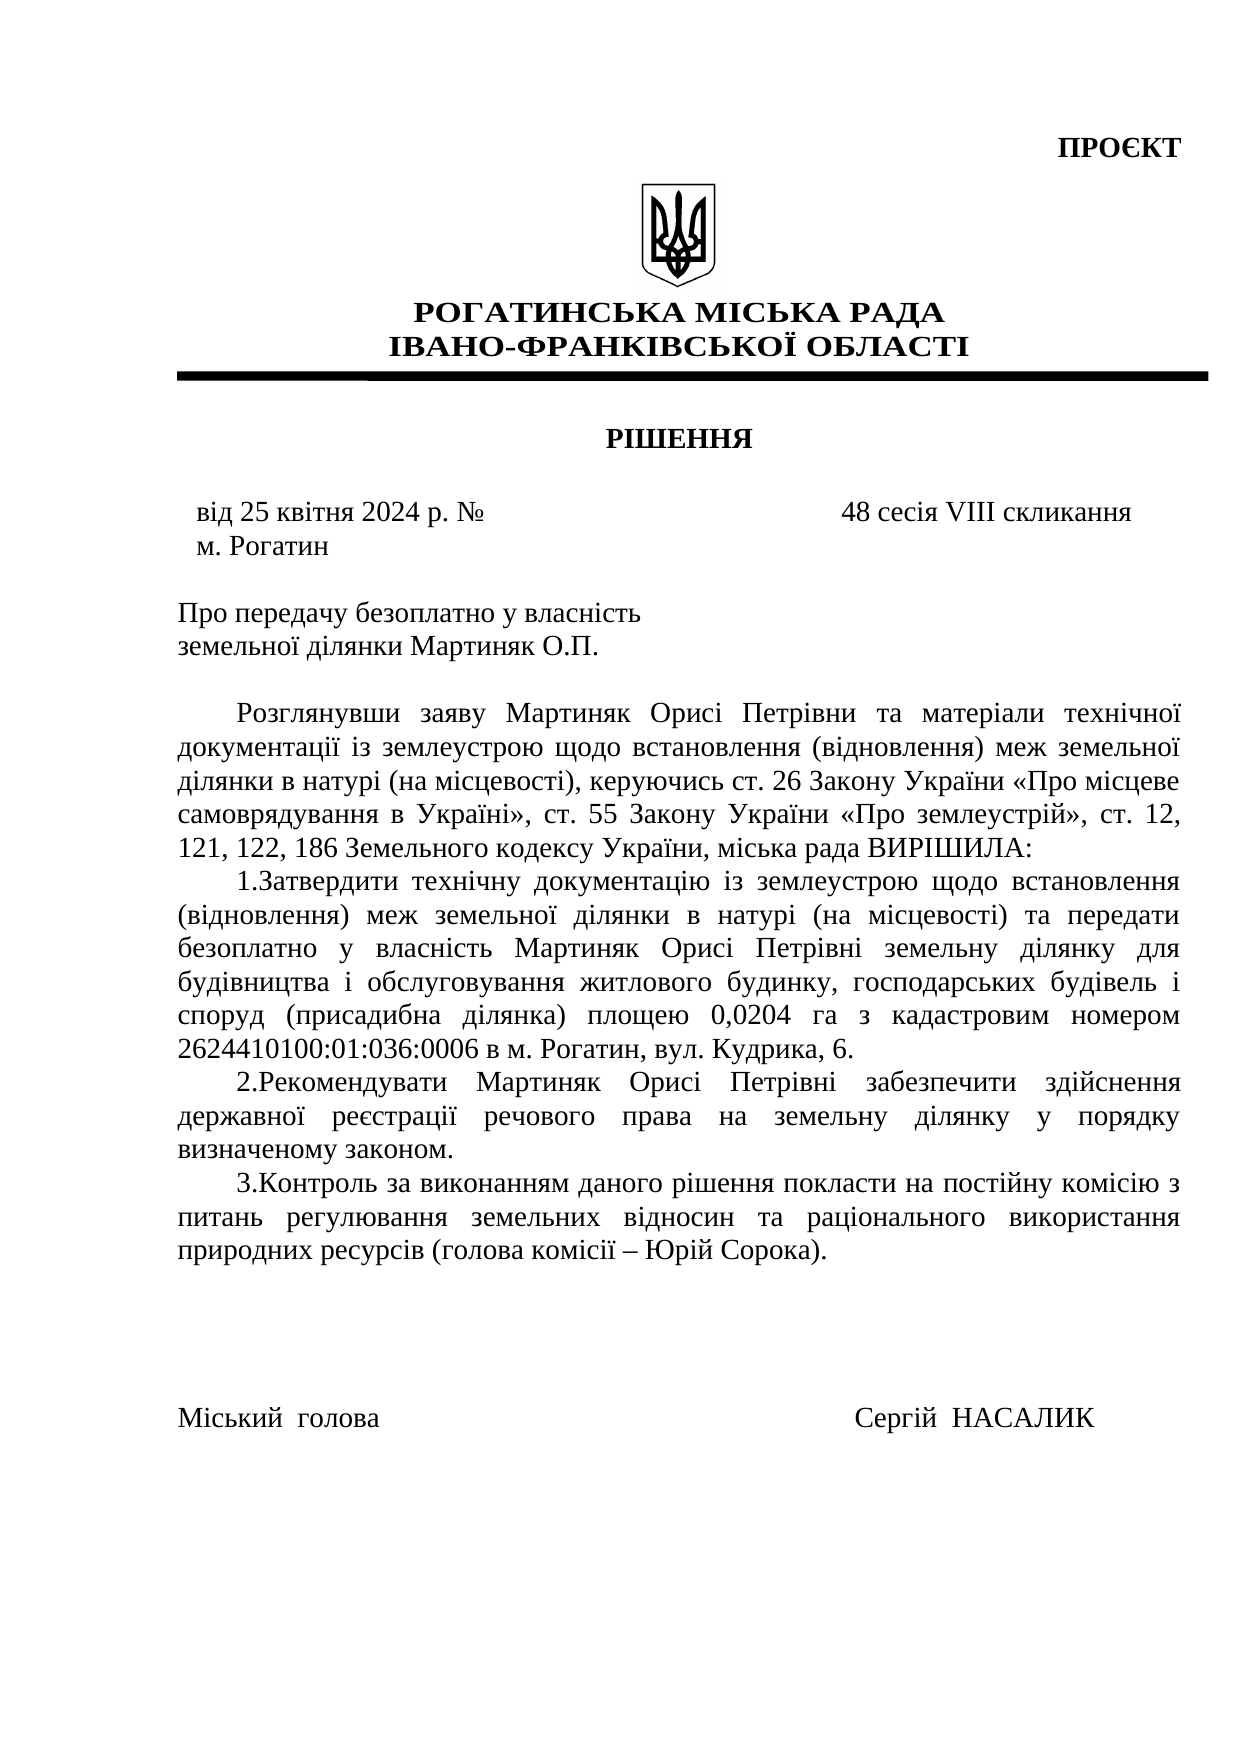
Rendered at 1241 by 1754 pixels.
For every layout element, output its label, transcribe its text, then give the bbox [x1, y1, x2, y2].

text Про передачу безоплатно у власність [177, 595, 1237, 628]
text Розглянувши заяву Мартиняк Орисі Петрівни та матеріали технічної документації із землеустрою щодо встановлення (відновлення) меж земельної ділянки в натурі (на місцевості), керуючись ст. 26 Закону України «Про місцеве самоврядування в Україні», ст. 55 Закону України «Про землеустрій», ст. 12, 121, 122, 186 Земельного кодексу України, міська рада ВИРІШИЛА: [177, 696, 1181, 863]
text 1.Затвердити технічну документацію із землеустрою щодо встановлення (відновлення) меж земельної ділянки в натурі (на місцевості) та передати безоплатно у власність Мартиняк Орисі Петрівні земельну ділянку для будівництва і обслуговування житлового будинку, господарських будівель і споруд (присадибна ділянка) площею 0,0204 га з кадастровим номером 2624410100:01:036:0006 в м. Рогатин, вул. Кудрика, 6. [177, 863, 1181, 1064]
text ІВАНО-ФРАНКІВСЬКОЇ ОБЛАСТІ [177, 329, 1181, 362]
text Міський голова Сергій НАСАЛИК [177, 1400, 1181, 1433]
text м. Рогатин [196, 528, 1237, 561]
text ПРОЄКТ [177, 131, 1181, 164]
text 2.Рекомендувати Мартиняк Орисі Петрівні забезпечити здійснення державної реєстрації речового права на земельну ділянку у порядку визначеному законом. [177, 1064, 1181, 1165]
text 3.Контроль за виконанням даного рішення покласти на постійну комісію з питань регулювання земельних відносин та раціонального використання природних ресурсів (голова комісії – Юрій Сорока). [177, 1165, 1181, 1266]
text РІШЕННЯ [177, 421, 1181, 454]
text від 25 квітня 2024 р. № 48 сесія VIII скликання [196, 494, 1237, 528]
text земельної ділянки Мартиняк О.П. [177, 628, 1181, 662]
text РОГАТИНСЬКА МІСЬКА РАДА [177, 295, 1181, 329]
